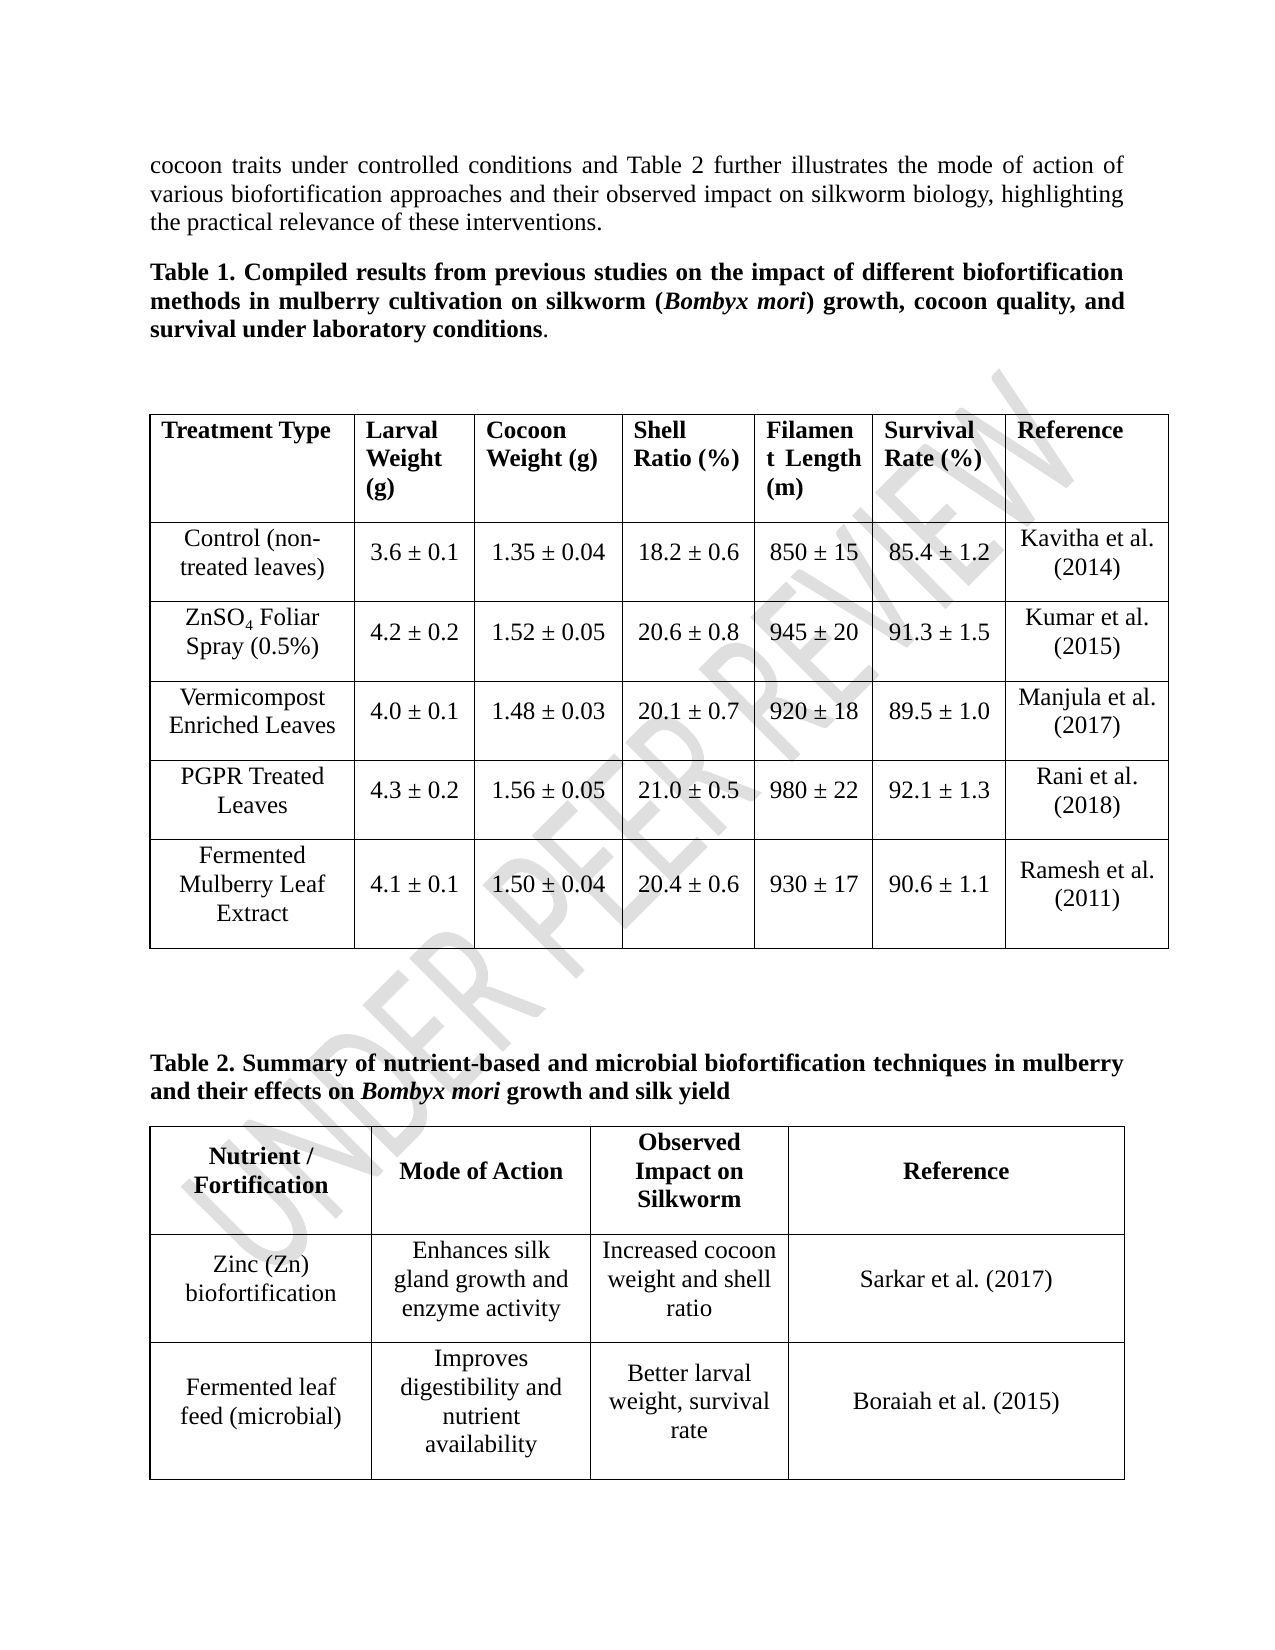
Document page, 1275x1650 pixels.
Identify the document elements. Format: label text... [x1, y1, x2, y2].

table_cell ZnSO₄ Foliar Spray (0.5%) [151, 602, 354, 681]
text Table 1. Compiled results from previous studies on the impact of different biofortification methods in mulberry cultivation on silkworm (Bombyx mori) growth, cocoon quality, and survival under laboratory conditions. [150, 257, 1125, 343]
table_cell 1.50 ± 0.04 [475, 840, 622, 947]
table_cell Better larval weight, survival rate [591, 1343, 788, 1479]
table_header Larval Weight (g) [355, 415, 474, 522]
table_cell 850 ± 15 [755, 523, 872, 601]
table_cell Fermented Mulberry Leaf Extract [151, 840, 354, 947]
table_cell Manjula et al. (2017) [1006, 682, 1168, 760]
table_cell 4.2 ± 0.2 [355, 602, 474, 681]
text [150, 150, 1125, 236]
table_header Filament Length (m) [755, 415, 872, 522]
table_header Reference [1006, 415, 1168, 522]
table_cell 930 ± 17 [755, 840, 872, 947]
table_header Nutrient / Fortification [151, 1127, 371, 1234]
table_cell 90.6 ± 1.1 [873, 840, 1005, 947]
table_cell Boraiah et al. (2015) [789, 1343, 1124, 1479]
table_cell Rani et al. (2018) [1006, 761, 1168, 839]
table_cell Enhances silk gland growth and enzyme activity [372, 1235, 590, 1342]
table_cell 1.35 ± 0.04 [475, 523, 622, 601]
table_cell 1.52 ± 0.05 [475, 602, 622, 681]
table_cell 21.0 ± 0.5 [623, 761, 754, 839]
table_cell 4.3 ± 0.2 [355, 761, 474, 839]
table_cell 20.1 ± 0.7 [623, 682, 754, 760]
table_header Observed Impact on Silkworm [591, 1127, 788, 1234]
table_cell Control (non-treated leaves) [151, 523, 354, 601]
table_cell Increased cocoon weight and shell ratio [591, 1235, 788, 1342]
table_cell Sarkar et al. (2017) [789, 1235, 1124, 1342]
text Table 2. Summary of nutrient-based and microbial biofortification techniques in mulberry and their effects on Bombyx mori growth and silk yield [150, 1048, 1125, 1105]
table_cell 20.6 ± 0.8 [623, 602, 754, 681]
table_header Cocoon Weight (g) [475, 415, 622, 522]
table_header Mode of Action [372, 1127, 590, 1234]
table_header Shell Ratio (%) [623, 415, 754, 522]
table_cell 1.48 ± 0.03 [475, 682, 622, 760]
table_cell 92.1 ± 1.3 [873, 761, 1005, 839]
table_cell 18.2 ± 0.6 [623, 523, 754, 601]
table_cell 3.6 ± 0.1 [355, 523, 474, 601]
table_cell Vermicompost Enriched Leaves [151, 682, 354, 760]
table_cell PGPR Treated Leaves [151, 761, 354, 839]
table_cell 4.0 ± 0.1 [355, 682, 474, 760]
table_cell Fermented leaf feed (microbial) [151, 1343, 371, 1479]
table_cell 91.3 ± 1.5 [873, 602, 1005, 681]
table_header Reference [789, 1127, 1124, 1234]
table_cell Kavitha et al. (2014) [1006, 523, 1168, 601]
table_cell Improves digestibility and nutrient availability [372, 1343, 590, 1479]
table_cell 945 ± 20 [755, 602, 872, 681]
table_cell 85.4 ± 1.2 [873, 523, 1005, 601]
table_cell 4.1 ± 0.1 [355, 840, 474, 947]
table_cell Kumar et al. (2015) [1006, 602, 1168, 681]
table_cell Ramesh et al. (2011) [1006, 840, 1168, 947]
table_cell 1.56 ± 0.05 [475, 761, 622, 839]
table_header Treatment Type [151, 415, 354, 522]
table_cell 89.5 ± 1.0 [873, 682, 1005, 760]
table_cell 920 ± 18 [755, 682, 872, 760]
table_cell 20.4 ± 0.6 [623, 840, 754, 947]
table_cell 980 ± 22 [755, 761, 872, 839]
table_cell Zinc (Zn) biofortification [151, 1235, 371, 1342]
table_header Survival Rate (%) [873, 415, 1005, 522]
